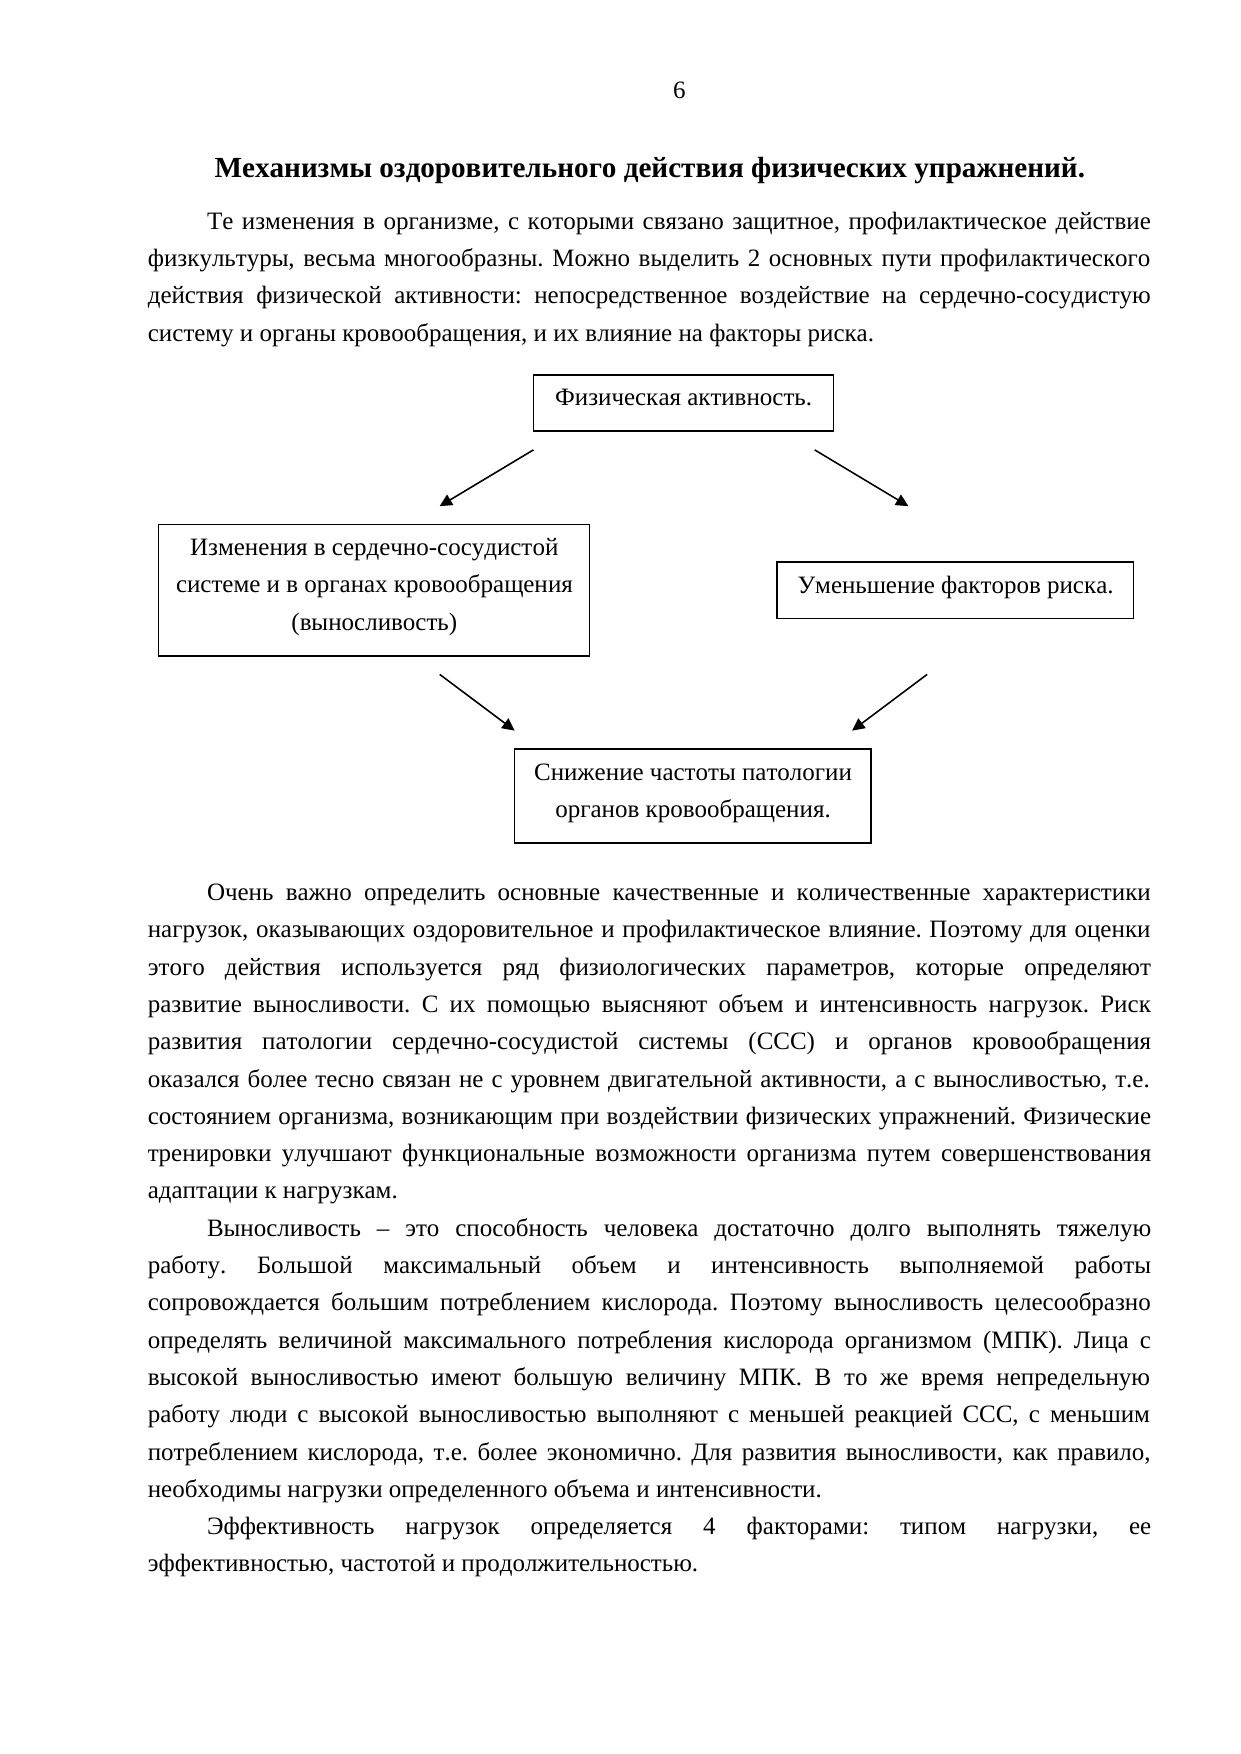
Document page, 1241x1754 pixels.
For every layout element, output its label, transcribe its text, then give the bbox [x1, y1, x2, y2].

subtitle Механизмы оздоровительного действия физических упражнений. [148, 150, 1152, 183]
text Эффективность нагрузок определяется 4 факторами: типом нагрузки, ее эффективностью, частотой и продолжительностью. [148, 1511, 1152, 1577]
text Очень важно определить основные качественные и количественные характеристики нагрузок, оказывающих оздоровительное и профилактическое влияние. Поэтому для оценки этого действия используется ряд физиологических параметров, которые определяют развитие выносливости. С их помощью выясняют объем и интенсивность нагрузок. Риск развития патологии сердечно-сосудистой системы (ССС) и органов кровообращения оказался более тесно связан не с уровнем двигательной активности, а с выносливостью, т.е. состоянием организма, возникающим при воздействии физических упражнений. Физические тренировки улучшают функциональные возможности организма путем совершенствования адаптации к нагрузкам. [148, 877, 1152, 1204]
text Выносливость – это способность человека достаточно долго выполнять тяжелую работу. Большой максимальный объем и интенсивность выполняемой работы сопровождается большим потреблением кислорода. Поэтому выносливость целесообразно определять величиной максимального потребления кислорода организмом (МПК). Лица с высокой выносливостью имеют большую величину МПК. В то же время непредельную работу люди с высокой выносливостью выполняют с меньшей реакцией ССС, с меньшим потреблением кислорода, т.е. более экономично. Для развития выносливости, как правило, необходимы нагрузки определенного объема и интенсивности. [148, 1213, 1152, 1503]
text Те изменения в организме, с которыми связано защитное, профилактическое действие физкультуры, весьма многообразны. Можно выделить 2 основных пути профилактического действия физической активности: непосредственное воздействие на сердечно-сосудистую систему и органы кровообращения, и их влияние на факторы риска. [148, 206, 1152, 347]
